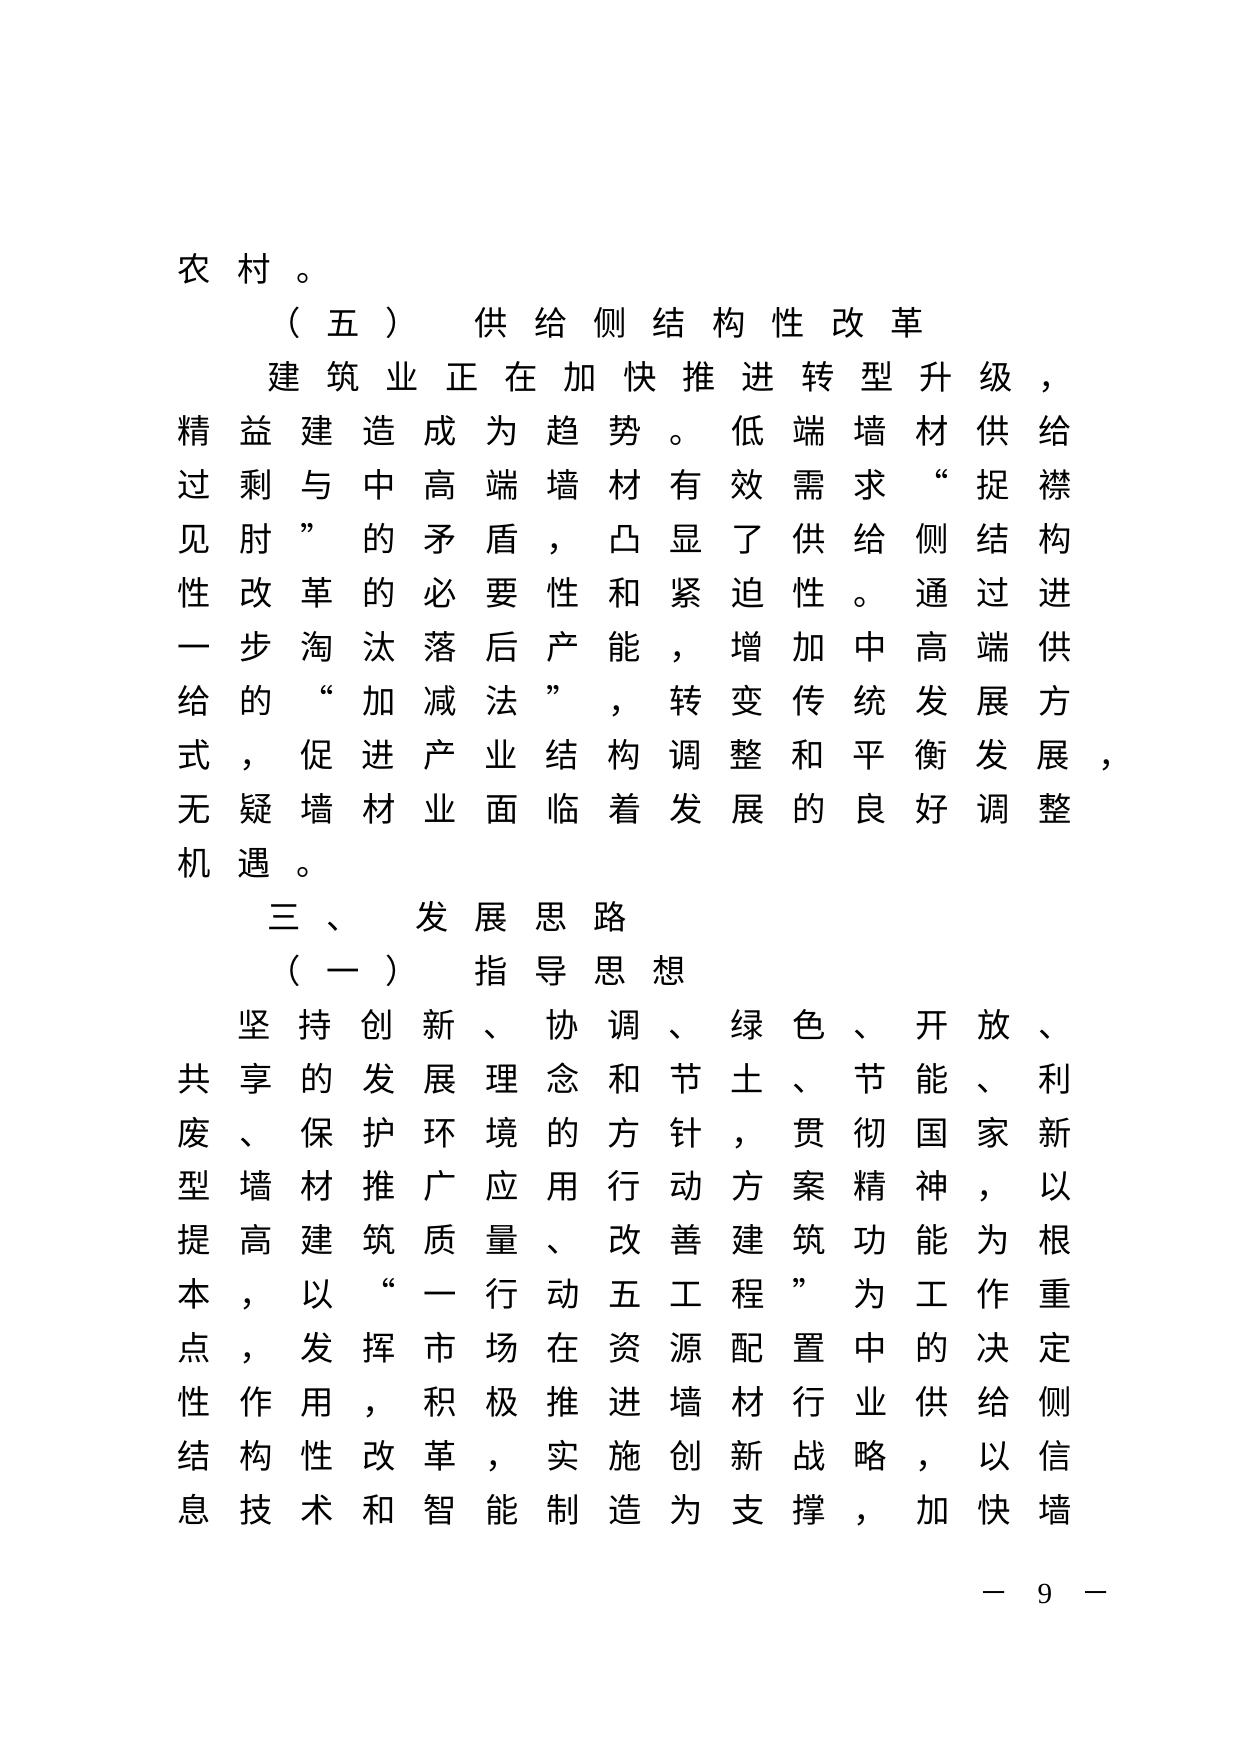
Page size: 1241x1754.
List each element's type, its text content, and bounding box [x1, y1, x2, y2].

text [178, 996, 1098, 1535]
list 发展思路 [178, 888, 1098, 942]
text 建筑业正在加快推进转型升级，精益建造成为趋势。低端墙材供给过剩与中高端墙材有效需求“捉襟见肘”的矛盾，凸显了供给侧结构性改革的必要性和紧迫性。通过进一步淘汰落后产能，增加中高端供给的“加减法”，转变传统发展方式，促进产业结构调整和平衡发展，无疑墙材业面临着发展的良好调整机遇。 [178, 348, 1098, 888]
subtitle 指导思想 [178, 942, 1098, 996]
list 供给侧结构性改革 [178, 294, 1098, 348]
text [178, 240, 1098, 294]
